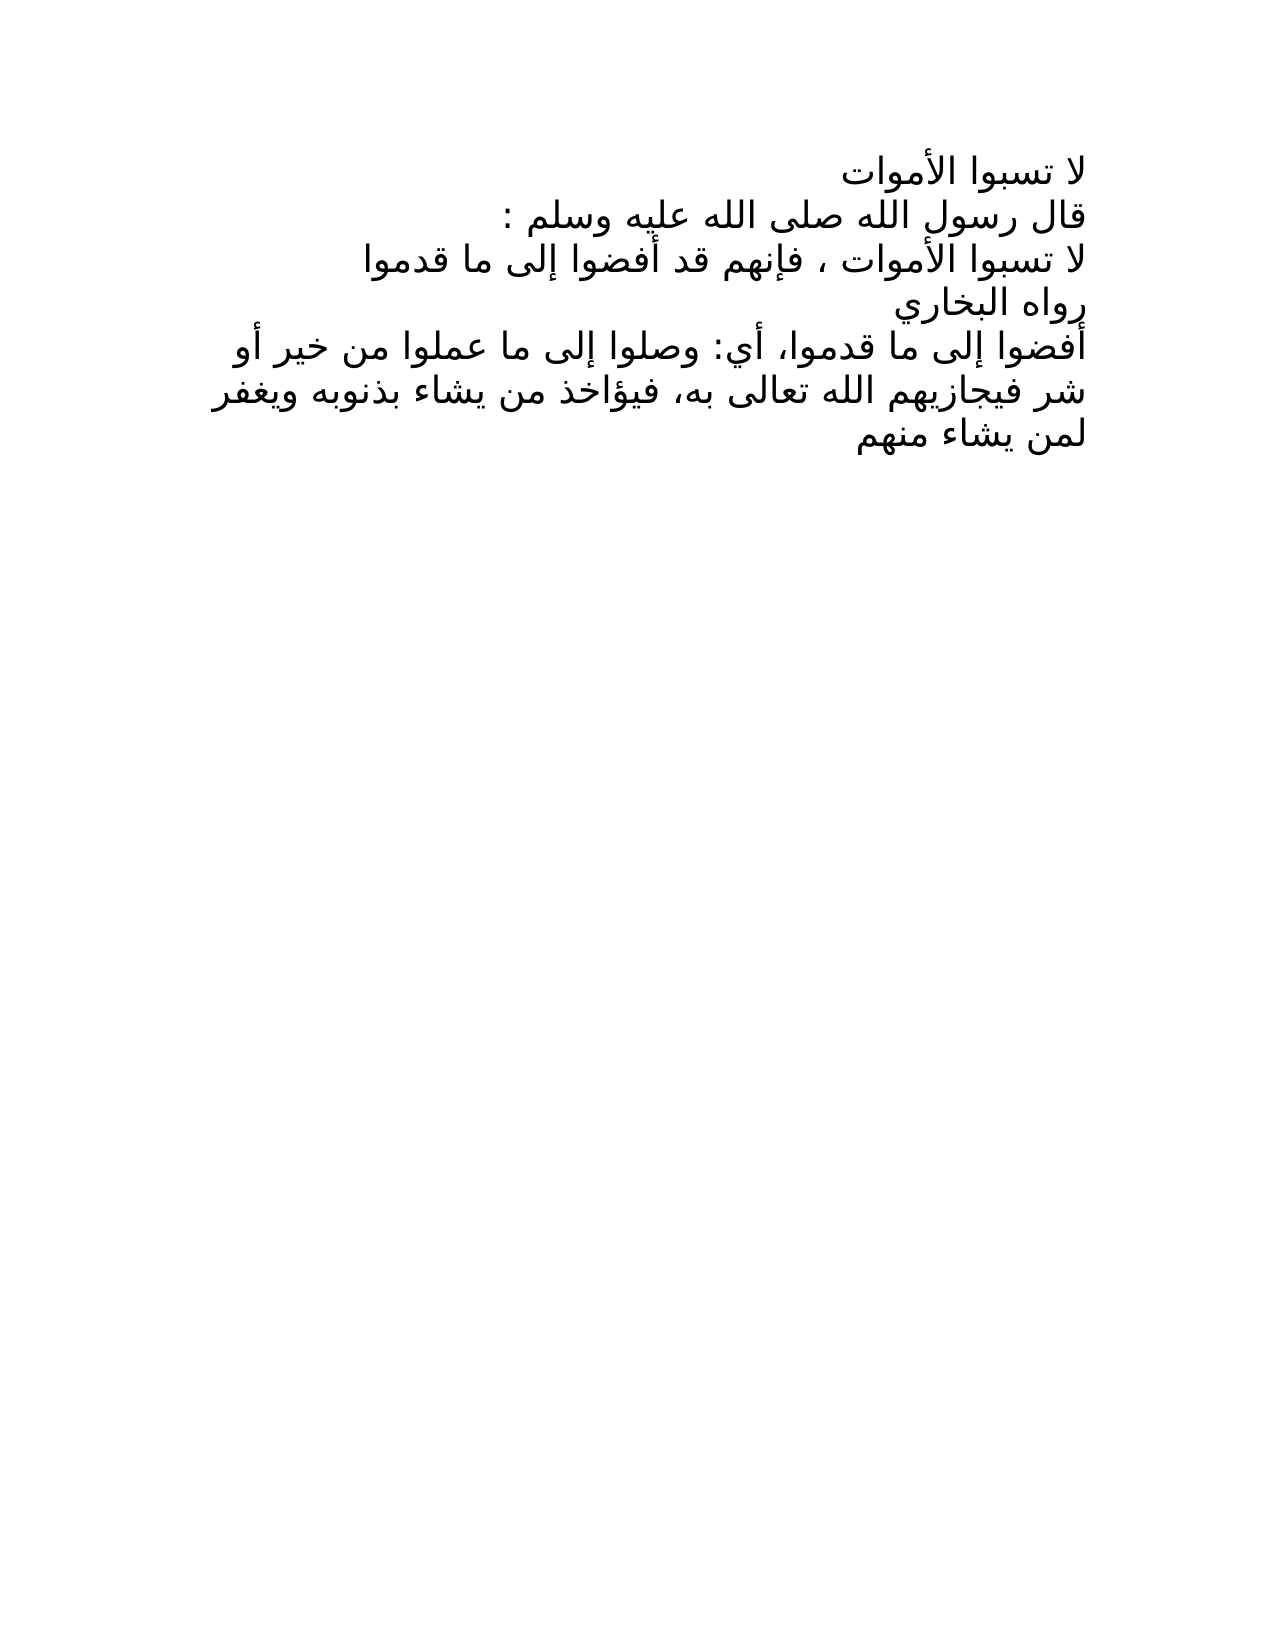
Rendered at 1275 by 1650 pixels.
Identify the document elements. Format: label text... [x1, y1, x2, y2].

text أفضوا إلى ما قدموا، أي: وصلوا إلى ما عملوا من خير أو شر فيجازيهم الله تعالى به، فيؤاخذ من يشاء بذنوبه ويغفر لمن يشاء منهم [187, 324, 1087, 456]
text رواه البخاري [187, 281, 1087, 324]
text لا تسبوا الأموات ، فإنهم قد أفضوا إلى ما قدموا [187, 237, 1087, 281]
text لا تسبوا الأموات [187, 150, 1087, 194]
text قال رسول الله صلى الله عليه وسلم : [187, 194, 1087, 237]
